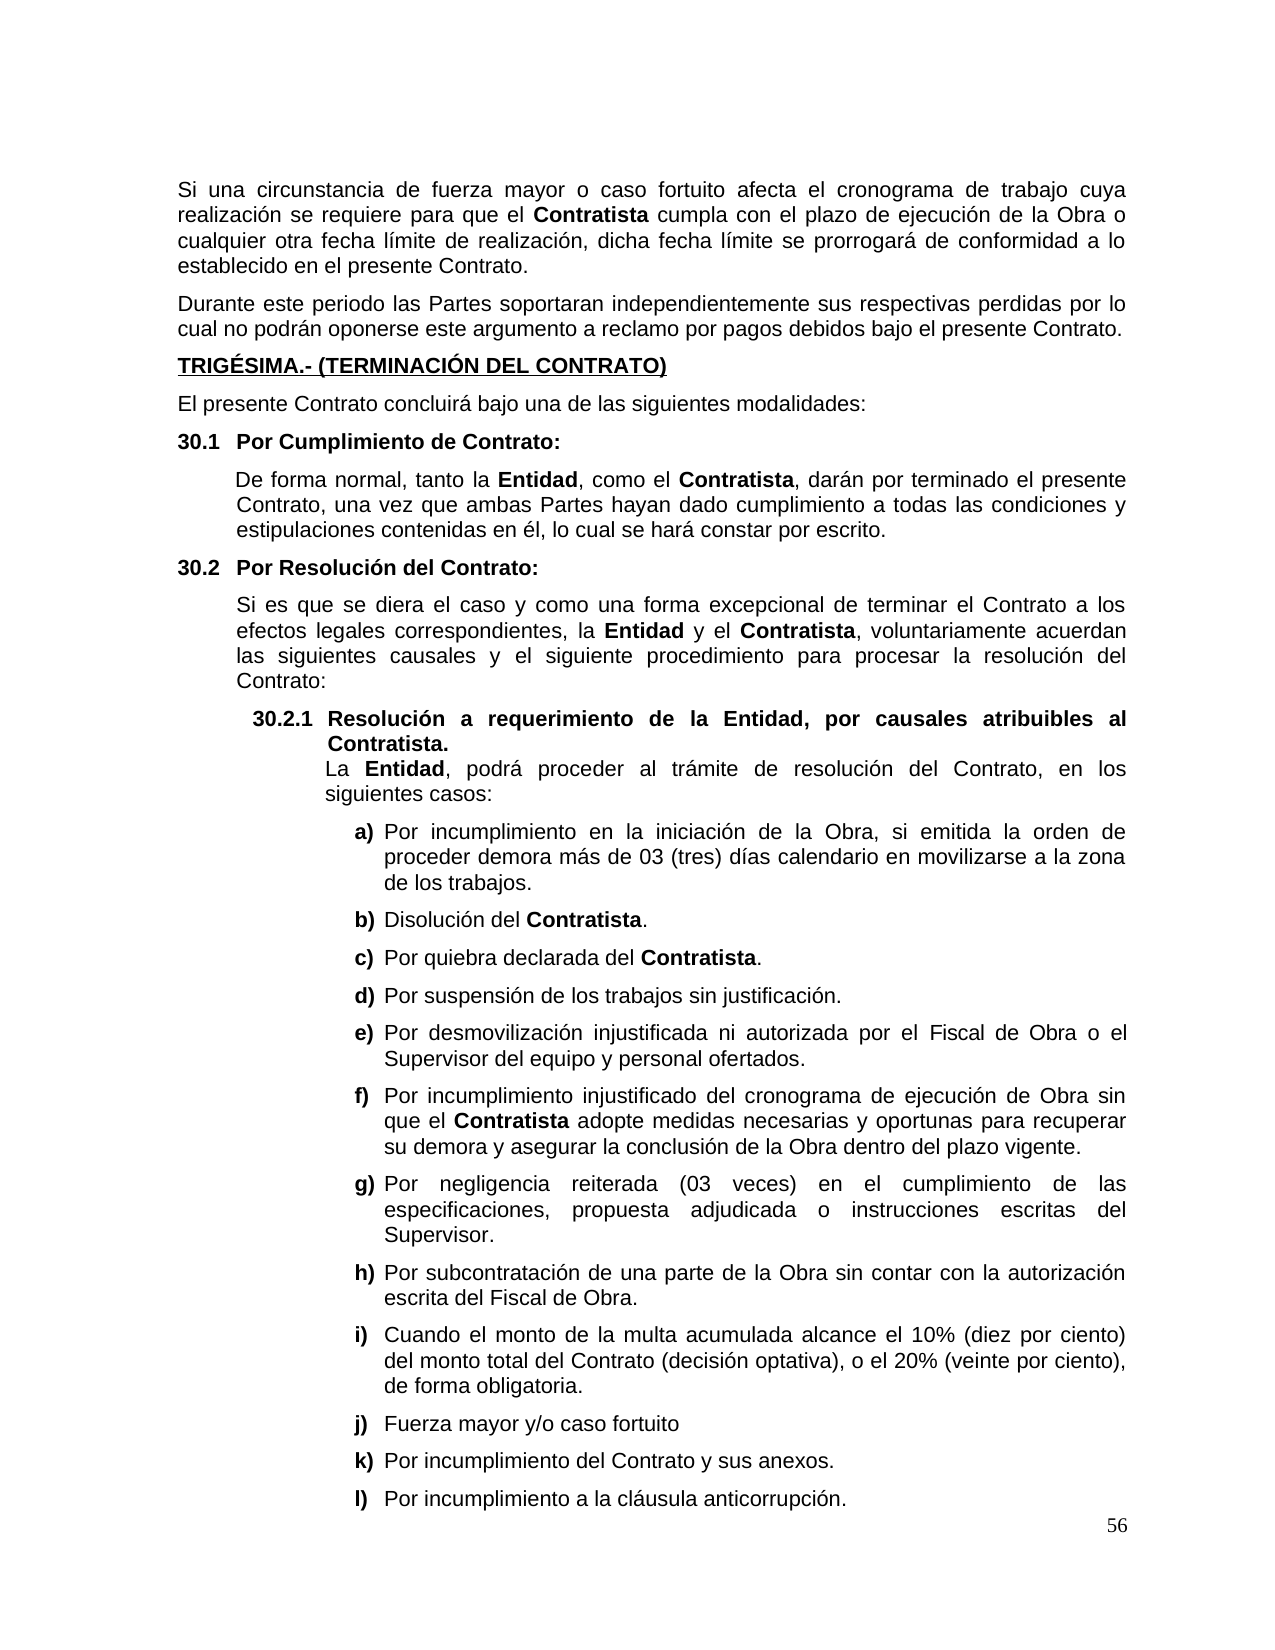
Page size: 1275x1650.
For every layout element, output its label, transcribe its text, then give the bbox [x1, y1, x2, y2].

list Por desmovilización injustificada ni autorizada por el Fiscal de Obra o el Supervisor del equipo y personal ofertados. [354, 1020, 1127, 1071]
list Por incumplimiento injustificado del cronograma de ejecución de Obra sin que el Contratista adopte medidas necesarias y oportunas para recuperar su demora y asegurar la conclusión de la Obra dentro del plazo vigente. [354, 1083, 1127, 1159]
list Por incumplimiento a la cláusula anticorrupción. [354, 1486, 1127, 1511]
text Si una circunstancia de fuerza mayor o caso fortuito afecta el cronograma de trabajo cuya realización se requiere para que el Contratista cumpla con el plazo de ejecución de la Obra o cualquier otra fecha límite de realización, dicha fecha límite se prorrogará de conformidad a lo establecido en el presente Contrato. [177, 177, 1127, 278]
text TRIGÉSIMA.- (TERMINACIÓN DEL CONTRATO) [177, 353, 1127, 379]
text El presente Contrato concluirá bajo una de las siguientes modalidades: [177, 391, 1127, 416]
list Por negligencia reiterada (03 veces) en el cumplimiento de las especificaciones, propuesta adjudicada o instrucciones escritas del Supervisor. [354, 1171, 1127, 1247]
list Por suspensión de los trabajos sin justificación. [354, 983, 1127, 1008]
text Si es que se diera el caso y como una forma excepcional de terminar el Contrato a los efectos legales correspondientes, la Entidad y el Contratista, voluntariamente acuerdan las siguientes causales y el siguiente procedimiento para procesar la resolución del Contrato: [236, 592, 1127, 693]
list Disolución del Contratista. [354, 907, 1127, 932]
text De forma normal, tanto la Entidad, como el Contratista, darán por terminado el presente Contrato, una vez que ambas Partes hayan dado cumplimiento a todas las condiciones y estipulaciones contenidas en él, lo cual se hará constar por escrito. [235, 467, 1127, 542]
text 30.1 Por Cumplimiento de Contrato: [177, 429, 1127, 454]
list Por subcontratación de una parte de la Obra sin contar con la autorización escrita del Fiscal de Obra. [354, 1259, 1127, 1310]
list Por incumplimiento en la iniciación de la Obra, si emitida la orden de proceder demora más de 03 (tres) días calendario en movilizarse a la zona de los trabajos. [354, 819, 1127, 895]
list Por quiebra declarada del Contratista. [354, 945, 1127, 970]
text Durante este periodo las Partes soportaran independientemente sus respectivas perdidas por lo cual no podrán oponerse este argumento a reclamo por pagos debidos bajo el presente Contrato. [177, 291, 1127, 341]
list Fuerza mayor y/o caso fortuito [354, 1411, 1127, 1436]
text La Entidad, podrá proceder al trámite de resolución del Contrato, en los siguientes casos: [325, 756, 1127, 807]
list Cuando el monto de la multa acumulada alcance el 10% (diez por ciento) del monto total del Contrato (decisión optativa), o el 20% (veinte por ciento), de forma obligatoria. [354, 1322, 1127, 1398]
text 30.2 Por Resolución del Contrato: [177, 555, 1127, 580]
list Por incumplimiento del Contrato y sus anexos. [354, 1448, 1127, 1473]
text 30.2.1 Resolución a requerimiento de la Entidad, por causales atribuibles al Contratista. [252, 706, 1127, 756]
